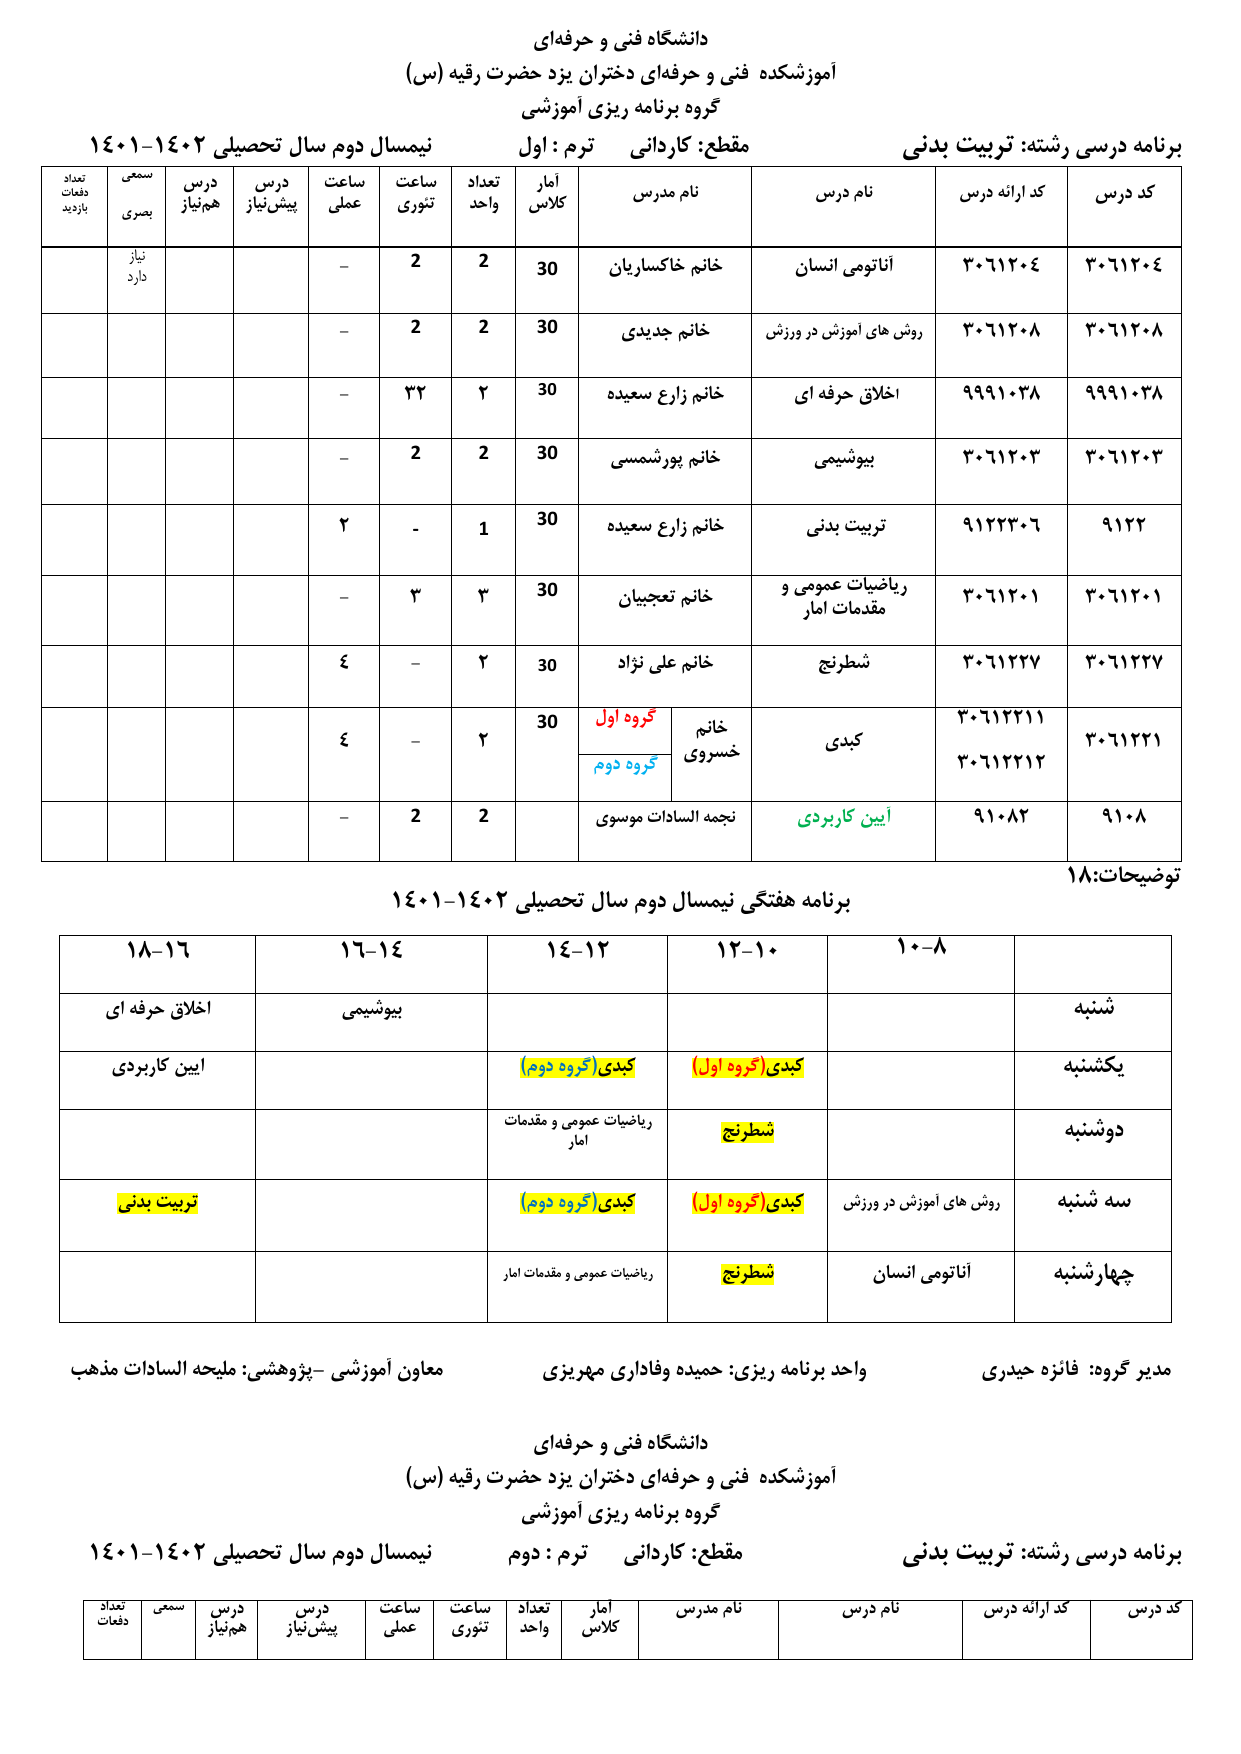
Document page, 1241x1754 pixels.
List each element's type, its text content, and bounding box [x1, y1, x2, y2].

table_cell [234, 439, 308, 504]
table_cell سه شنبه [1015, 1180, 1171, 1251]
table_cell خانم تعجبیان [579, 576, 751, 645]
table_cell [166, 314, 233, 377]
table_header نام درس [779, 1601, 962, 1659]
table_cell [42, 439, 107, 504]
table_cell [234, 248, 308, 312]
table_cell [108, 314, 165, 377]
table_cell نیاز دارد [108, 248, 165, 312]
table_cell خانم پورشمسی [579, 439, 751, 504]
table_header کد درس [1068, 167, 1181, 246]
table_header آمار کلاس [516, 167, 578, 246]
table_cell [166, 576, 233, 645]
table_cell [42, 708, 107, 801]
table_cell [234, 576, 308, 645]
table_cell 2 [452, 314, 515, 377]
table_cell 3061201 [936, 576, 1067, 645]
table_header [1015, 936, 1171, 993]
table_cell [234, 378, 308, 438]
table_cell [256, 1252, 487, 1322]
text گروه برنامه ریزی آموزشی [59, 98, 1181, 121]
text برنامه هفتگی نیمسال دوم سال تحصیلی 1402-1401 [59, 890, 1181, 915]
table_cell گروه دوم [579, 755, 671, 801]
text دانشگاه فنی و حرفه‌ای [59, 1434, 1181, 1457]
table_cell [60, 1252, 255, 1322]
table_cell [42, 314, 107, 377]
table_header درس هم‌نیاز [166, 167, 233, 246]
table_cell 9122 [1068, 505, 1181, 575]
table_cell [166, 505, 233, 575]
table_cell [234, 646, 308, 707]
table_cell 3061201 [1068, 576, 1181, 645]
table_cell چهارشنبه [1015, 1252, 1171, 1322]
table_cell 9991038 [1068, 378, 1181, 438]
table_cell - [309, 802, 379, 861]
table_cell 2 [452, 439, 515, 504]
table_cell [828, 994, 1014, 1051]
table_cell - [309, 439, 379, 504]
table_cell 30 [516, 248, 578, 312]
table_cell [516, 802, 578, 861]
table_cell [256, 1180, 487, 1251]
table_cell 30 [516, 708, 578, 801]
table_cell [828, 1052, 1014, 1109]
table_cell 2 [309, 505, 379, 575]
table_cell 2 [380, 314, 451, 377]
table_cell - [380, 708, 451, 801]
table_cell ریاضیات عمومی و مقدمات امار [488, 1110, 667, 1179]
table_cell [108, 802, 165, 861]
table_cell [668, 994, 827, 1051]
table_header ساعت عملی [309, 167, 379, 246]
table_header تعداد واحد [452, 167, 515, 246]
table_cell شطرنج [752, 646, 935, 707]
table_cell [108, 708, 165, 801]
table_cell کبدی(گروه اول) [668, 1180, 827, 1251]
table_cell 3061208 [1068, 314, 1181, 377]
table_cell 91082 [936, 802, 1067, 861]
text توضیحات:18 [59, 865, 1181, 890]
table_cell [166, 248, 233, 312]
table_cell اخلاق حرفه ای [752, 378, 935, 438]
table_cell 30 [516, 576, 578, 645]
table_cell خانم زارع سعیده [579, 505, 751, 575]
table_header 14-12 [488, 936, 667, 993]
table_cell 3061221 [1068, 708, 1181, 801]
text گروه برنامه ریزی آموزشی [59, 1502, 1181, 1525]
table_cell کبدی(گروه دوم) [488, 1180, 667, 1251]
table_header کد درس [1091, 1601, 1192, 1659]
table_cell 3061204 [936, 248, 1067, 312]
table_cell شطرنج [668, 1110, 827, 1179]
table_cell 9108 [1068, 802, 1181, 861]
table_cell 30 [516, 505, 578, 575]
table_header درس پیش‌نیاز [234, 167, 308, 246]
table_header تعداد دفعات بازدید [42, 167, 107, 246]
table_cell [60, 1110, 255, 1179]
table_cell - [380, 646, 451, 707]
table_cell [108, 505, 165, 575]
table_cell [166, 646, 233, 707]
table_cell [108, 576, 165, 645]
table_cell بیوشیمی [752, 439, 935, 504]
table_cell 3061227 [1068, 646, 1181, 707]
table_cell 3061203 [936, 439, 1067, 504]
table_cell - [309, 378, 379, 438]
table_cell 32 [380, 378, 451, 438]
table_cell 3061227 [936, 646, 1067, 707]
table_cell [42, 505, 107, 575]
table_cell 2 [452, 802, 515, 861]
table_cell 2 [452, 378, 515, 438]
table_header درس پیش‌نیاز [258, 1601, 365, 1659]
table_cell [166, 708, 233, 801]
table_cell آناتومی انسان [752, 248, 935, 312]
table_cell [234, 708, 308, 801]
table_cell خانم علی نژاد [579, 646, 751, 707]
table_cell 2 [380, 248, 451, 312]
table_cell 2 [452, 708, 515, 801]
table_cell خانم زارع سعیده [579, 378, 751, 438]
table_cell 3 [380, 576, 451, 645]
table_cell خانم خسروی [672, 708, 751, 801]
table_cell 30 [516, 646, 578, 707]
table_cell 3061203 [1068, 439, 1181, 504]
table_header تعداد دفعات بازدید [84, 1601, 141, 1659]
table_cell ایین کاربردی [60, 1052, 255, 1109]
table_cell [42, 378, 107, 438]
table_cell - [309, 576, 379, 645]
table_cell - [309, 314, 379, 377]
table_cell دوشنبه [1015, 1110, 1171, 1179]
table_cell [234, 802, 308, 861]
table_header آمار کلاس [562, 1601, 638, 1659]
table_cell 30 [516, 378, 578, 438]
table_cell شنبه [1015, 994, 1171, 1051]
table_cell گروه اول [579, 708, 671, 754]
table_cell [234, 314, 308, 377]
table_header 12-10 [668, 936, 827, 993]
text برنامه درسی رشته: تربیت بدنی مقطع: کاردانی ترم : دوم نیمسال دوم سال تحصیلی 1402-1401 [59, 1540, 1181, 1569]
table_cell [166, 802, 233, 861]
table_header 18-16 [60, 936, 255, 993]
table_cell 3061204 [1068, 248, 1181, 312]
table_cell 4 [309, 646, 379, 707]
table_cell 2 [452, 646, 515, 707]
table_cell آیین کاربردی [752, 802, 935, 861]
table_cell 30 [516, 314, 578, 377]
table_cell [828, 1110, 1014, 1179]
table_cell [42, 248, 107, 312]
table_header سمعی بصری [142, 1601, 195, 1659]
table_cell روش های آموزش در ورزش [828, 1180, 1014, 1251]
table_cell [234, 505, 308, 575]
table_cell - [380, 505, 451, 575]
table_header سمعی بصری [108, 167, 165, 246]
table_header 10-8 [828, 936, 1014, 993]
table_cell [488, 994, 667, 1051]
table_cell [42, 576, 107, 645]
text آموزشکده فنی و حرفه‌ای دختران یزد حضرت رقیه (س) [59, 64, 1181, 87]
table_header نام مدرس [639, 1601, 778, 1659]
text مدیر گروه: فائزه حیدری واحد برنامه ریزی: حمیده وفاداری مهریزی معاون آموزشی –پژوهشی: ملیحه السادات مذهب [59, 1355, 1181, 1387]
table_cell 30 [516, 439, 578, 504]
table_cell [256, 1052, 487, 1109]
table_cell روش های آموزش در ورزش [752, 314, 935, 377]
table_cell 9991038 [936, 378, 1067, 438]
table_cell 2 [380, 802, 451, 861]
table_cell [166, 439, 233, 504]
table_cell تربیت بدنی [60, 1180, 255, 1251]
table_header نام مدرس [579, 167, 751, 246]
table_cell اخلاق حرفه ای [60, 994, 255, 1051]
table_cell نجمه السادات موسوی [579, 802, 751, 861]
table_cell [166, 378, 233, 438]
text دانشگاه فنی و حرفه‌ای [59, 29, 1181, 52]
table_header نام درس [752, 167, 935, 246]
table_cell کبدی [752, 708, 935, 801]
table_cell 2 [452, 248, 515, 312]
table_header کد ارائه درس [963, 1601, 1090, 1659]
table_cell 30612211 30612212 [936, 708, 1067, 801]
table_cell شطرنج [668, 1252, 827, 1322]
table_cell 1 [452, 505, 515, 575]
table_header 16-14 [256, 936, 487, 993]
table_cell 3061208 [936, 314, 1067, 377]
table_cell 4 [309, 708, 379, 801]
table_header تعداد واحد [507, 1601, 561, 1659]
table_cell [42, 646, 107, 707]
table_cell - [309, 248, 379, 312]
table_cell [256, 1110, 487, 1179]
table_cell ریاضیات عمومی و مقدمات امار [752, 576, 935, 645]
table_header ساعت تئوری [380, 167, 451, 246]
table_cell 2 [380, 439, 451, 504]
table_cell 9122306 [936, 505, 1067, 575]
table_cell [42, 802, 107, 861]
table_cell تربیت بدنی [752, 505, 935, 575]
table_cell [108, 378, 165, 438]
table_cell کبدی(گروه دوم) [488, 1052, 667, 1109]
text آموزشکده فنی و حرفه‌ای دختران یزد حضرت رقیه (س) [59, 1468, 1181, 1491]
table_header ساعت عملی [366, 1601, 433, 1659]
table_cell [108, 646, 165, 707]
text برنامه درسی رشته: تربیت بدنی مقطع: کاردانی ترم : اول نیمسال دوم سال تحصیلی 1402-1401 [59, 133, 1181, 162]
table_cell ریاضیات عمومی و مقدمات امار [488, 1252, 667, 1322]
table_header ساعت تئوری [434, 1601, 506, 1659]
table_cell آناتومی انسان [828, 1252, 1014, 1322]
table_cell [108, 439, 165, 504]
table_cell یکشنبه [1015, 1052, 1171, 1109]
table_header درس هم‌نیاز [196, 1601, 257, 1659]
table_header کد ارائه درس [936, 167, 1067, 246]
table_cell 3 [452, 576, 515, 645]
table_cell بیوشیمی [256, 994, 487, 1051]
table_cell کبدی(گروه اول) [668, 1052, 827, 1109]
table_cell خانم خاکساریان [579, 248, 751, 312]
table_cell خانم جدیدی [579, 314, 751, 377]
